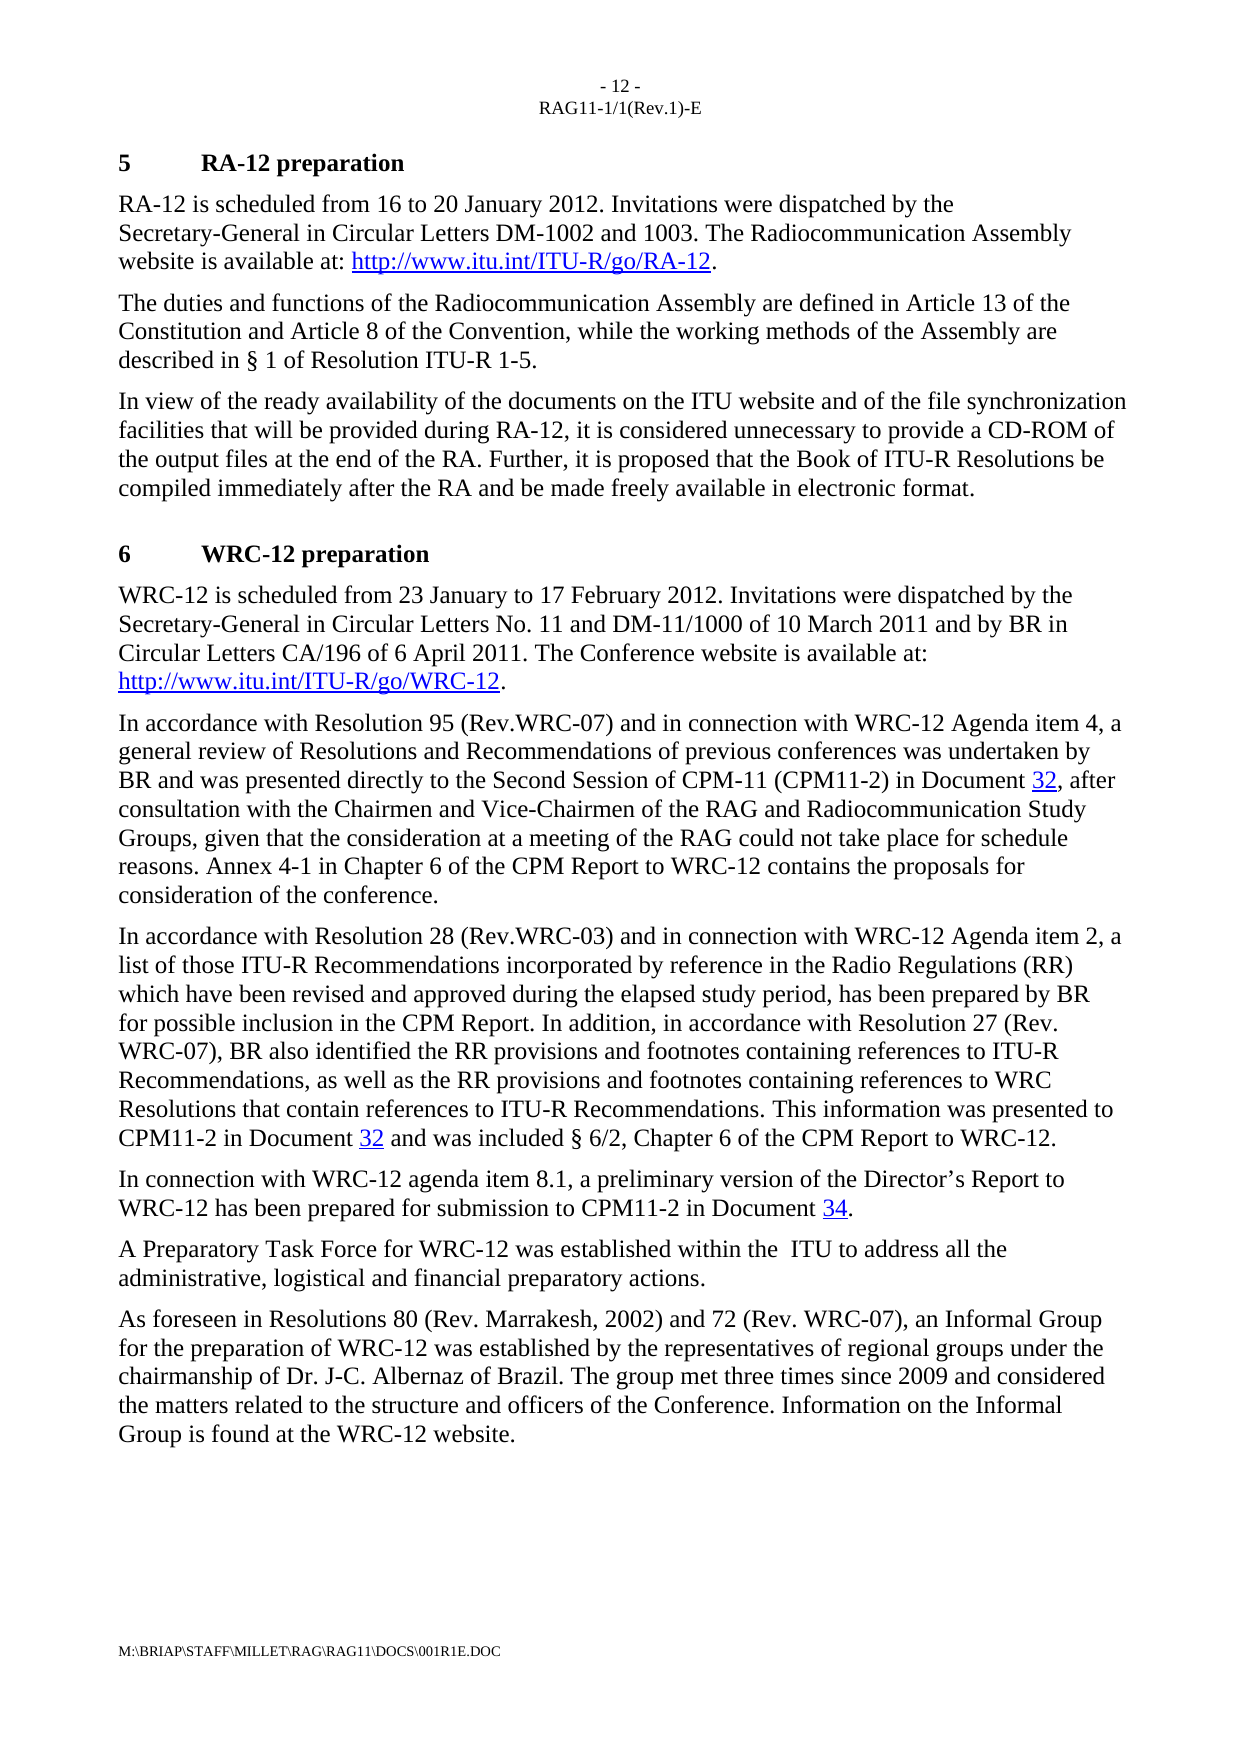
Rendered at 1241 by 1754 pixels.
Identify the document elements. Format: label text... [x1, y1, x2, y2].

text In accordance with Resolution 28 (Rev.WRC-03) and in connection with WRC-12 Agenda item 2, a list of those ITU-R Recommendations incorporated by reference in the Radio Regulations (RR) which have been revised and approved during the elapsed study period, has been prepared by BR for possible inclusion in the CPM Report. In addition, in accordance with Resolution 27 (Rev. WRC-07), BR also identified the RR provisions and footnotes containing references to ITU-R Recommendations, as well as the RR provisions and footnotes containing references to WRC Resolutions that contain references to ITU-R Recommendations. This information was presented to CPM11-2 in Document 32 and was included § 6/2, Chapter 6 of the CPM Report to WRC-12. [118, 921, 1122, 1151]
text In accordance with Resolution 95 (Rev.WRC-07) and in connection with WRC-12 Agenda item 4, a general review of Resolutions and Recommendations of previous conferences was undertaken by BR and was presented directly to the Second Session of CPM-11 (CPM11-2) in Document 32, after consultation with the Chairmen and Vice-Chairmen of the RAG and Radiocommunication Study Groups, given that the consideration at a meeting of the RAG could not take place for schedule reasons. Annex 4-1 in Chapter 6 of the CPM Report to WRC-12 contains the proposals for consideration of the conference. [118, 708, 1122, 909]
text A Preparatory Task Force for WRC-12 was established within the ITU to address all the administrative, logistical and financial preparatory actions. [118, 1234, 1122, 1291]
subtitle 5 RA-12 preparation [118, 148, 1122, 176]
text The duties and functions of the Radiocommunication Assembly are defined in Article 13 of the Constitution and Article 8 of the Convention, while the working methods of the Assembly are described in § 1 of Resolution ITU-R 1-5. [118, 288, 1122, 374]
text As foreseen in Resolutions 80 (Rev. Marrakesh, 2002) and 72 (Rev. WRC-07), an Informal Group for the preparation of WRC-12 was established by the representatives of regional groups under the chairmanship of Dr. J-C. Albernaz of Brazil. The group met three times since 2009 and considered the matters related to the structure and officers of the Conference. Information on the Informal Group is found at the WRC-12 website. [118, 1304, 1122, 1448]
text In connection with WRC-12 agenda item 8.1, a preliminary version of the Director’s Report to WRC-12 has been prepared for submission to CPM11-2 in Document 34. [118, 1164, 1122, 1221]
text In view of the ready availability of the documents on the ITU website and of the file synchronization facilities that will be provided during RA-12, it is considered unnecessary to provide a CD-ROM of the output files at the end of the RA. Further, it is proposed that the Book of ITU-R Resolutions be compiled immediately after the RA and be made freely available in electronic format. [118, 386, 1152, 501]
subtitle 6 WRC-12 preparation [118, 539, 1122, 568]
text RA-12 is scheduled from 16 to 20 January 2012. Invitations were dispatched by the Secretary-General in Circular Letters DM-1002 and 1003. The Radiocommunication Assembly website is available at: http://www.itu.int/ITU-R/go/RA-12. [118, 189, 1122, 275]
text WRC-12 is scheduled from 23 January to 17 February 2012. Invitations were dispatched by the Secretary-General in Circular Letters No. 11 and DM-11/1000 of 10 March 2011 and by BR in Circular Letters CA/196 of 6 April 2011. The Conference website is available at: http://www.itu.int/ITU-R/go/WRC-12. [118, 580, 1122, 695]
